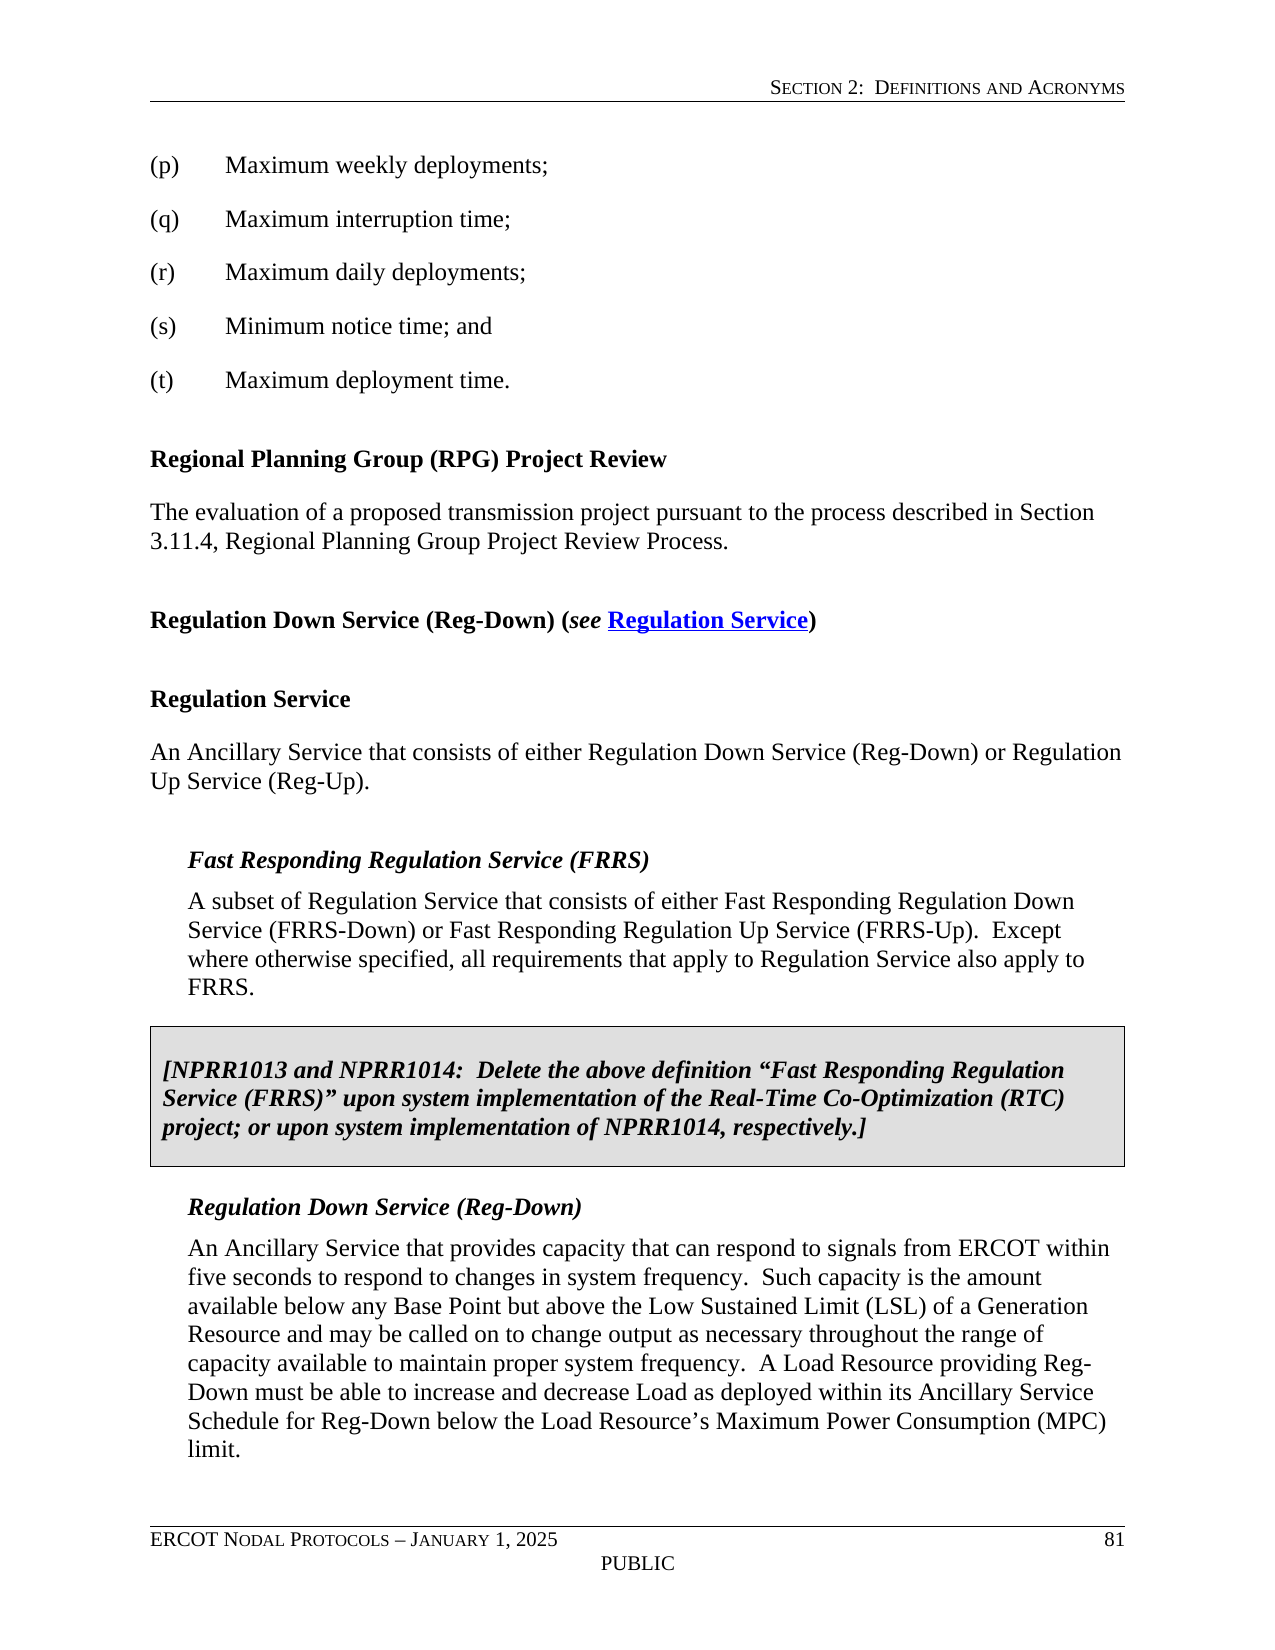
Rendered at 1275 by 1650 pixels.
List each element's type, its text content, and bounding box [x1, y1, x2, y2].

list (t) Maximum deployment time. [150, 365, 1125, 394]
text The evaluation of a proposed transmission project pursuant to the process described in Section 3.11.4, Regional Planning Group Project Review Process. [150, 497, 1144, 555]
table_header [NPRR1013 and NPRR1014: Delete the above definition “Fast Responding Regulation Service (FRRS)” upon system implementation of the Real-Time Co-Optimization (RTC) project; or upon system implementation of NPRR1014, respectively.] [151, 1027, 1124, 1166]
text Regional Planning Group (RPG) Project Review [150, 444, 1125, 472]
list (r) Maximum daily deployments; [150, 257, 1125, 286]
text An Ancillary Service that provides capacity that can respond to signals from ERCOT within five seconds to respond to changes in system frequency. Such capacity is the amount available below any Base Point but above the Low Sustained Limit (LSL) of a Generation Resource and may be called on to change output as necessary throughout the range of capacity available to maintain proper system frequency. A Load Resource providing Reg-Down must be able to increase and decrease Load as deployed within its Ancillary Service Schedule for Reg-Down below the Load Resource’s Maximum Power Consumption (MPC) limit. [187, 1233, 1125, 1463]
text Regulation Service [150, 684, 1125, 712]
text Fast Responding Regulation Service (FRRS) [187, 845, 1125, 874]
text A subset of Regulation Service that consists of either Fast Responding Regulation Down Service (FRRS-Down) or Fast Responding Regulation Up Service (FRRS-Up). Except where otherwise specified, all requirements that apply to Regulation Service also apply to FRRS. [187, 886, 1125, 1001]
list (p) Maximum weekly deployments; [150, 150, 1125, 179]
list (q) Maximum interruption time; [150, 204, 1125, 232]
text Regulation Down Service (Reg-Down) (see Regulation Service) [150, 605, 1125, 634]
text An Ancillary Service that consists of either Regulation Down Service (Reg-Down) or Regulation Up Service (Reg-Up). [150, 737, 1144, 795]
text Regulation Down Service (Reg-Down) [187, 1192, 1125, 1221]
list (s) Minimum notice time; and [150, 311, 1125, 340]
